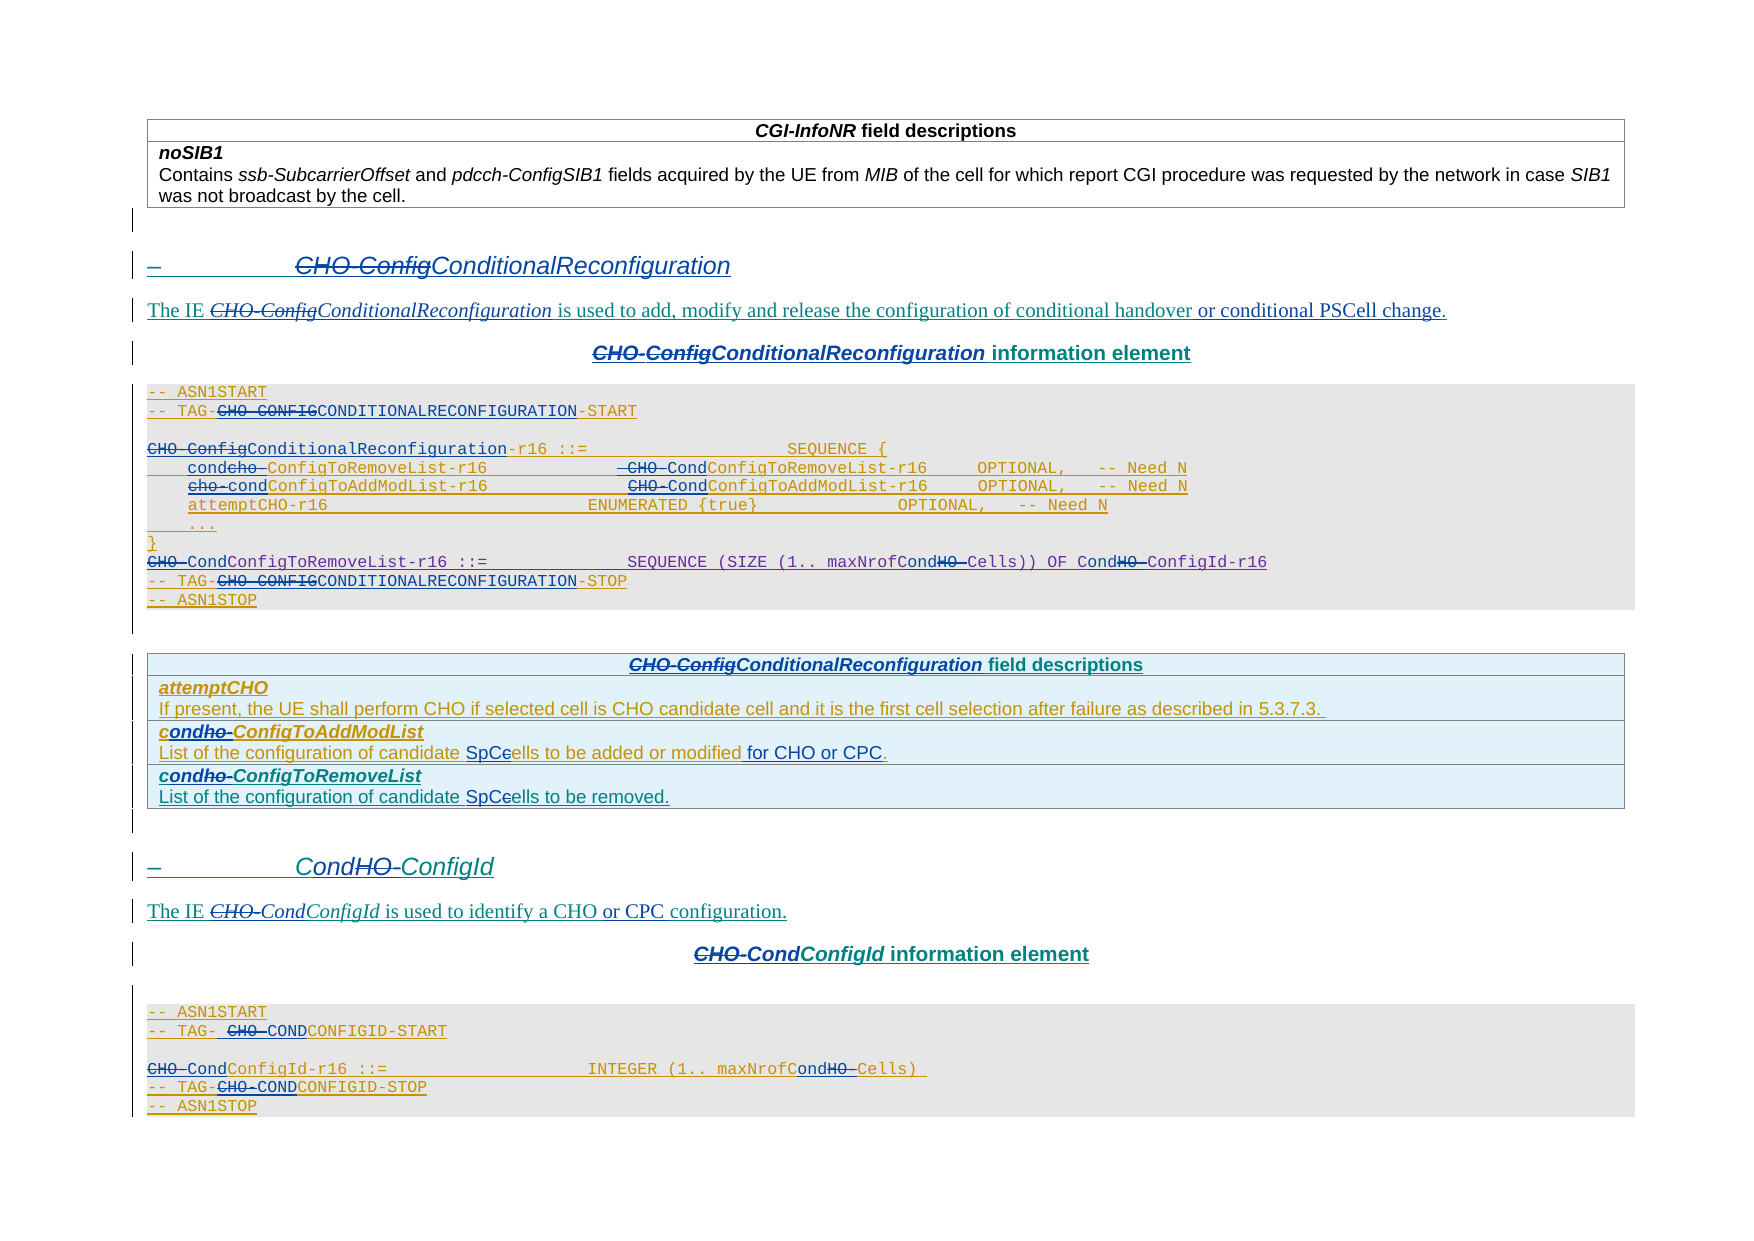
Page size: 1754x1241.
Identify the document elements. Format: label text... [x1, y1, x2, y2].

table_cell noSIB1 Contains ssb-SubcarrierOffset and pdcch-ConfigSIB1 fields acquired by the UE from MIB of the cell for which report CGI procedure was requested by the network in case SIB1 was not broadcast by the cell. [148, 142, 1624, 207]
table_header CGI-InfoNR field descriptions [148, 120, 1624, 141]
